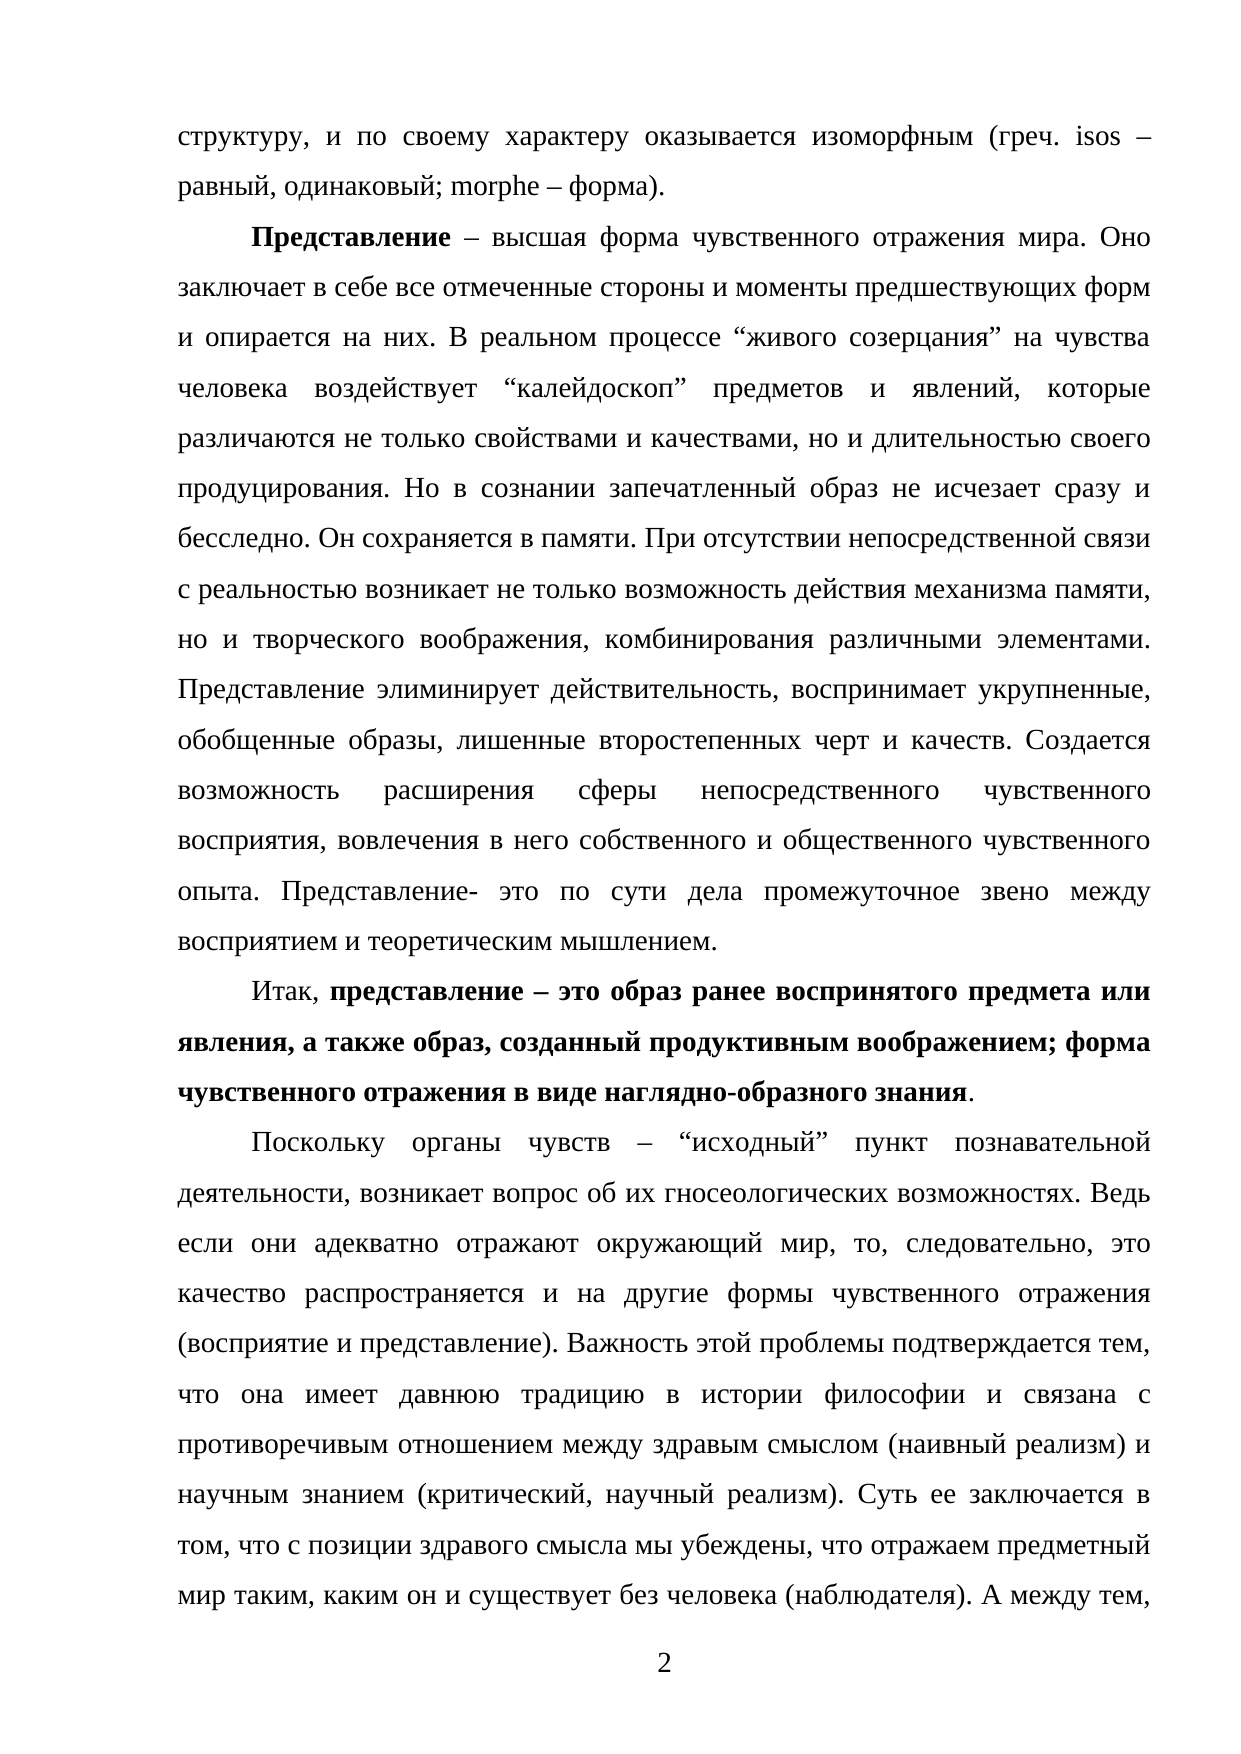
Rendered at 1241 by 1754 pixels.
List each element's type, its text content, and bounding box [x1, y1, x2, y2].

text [177, 1124, 1152, 1611]
text Представление – высшая форма чувственного отражения мира. Оно заключает в себе все отмеченные стороны и моменты предшествующих форм и опирается на них. В реальном процессе “живого созерцания” на чувства человека воздействует “калейдоскоп” предметов и явлений, которые различаются не только свойствами и качествами, но и длительностью своего продуцирования. Но в сознании запечатленный образ не исчезает сразу и бесследно. Он сохраняется в памяти. При отсутствии непосредственной связи с реальностью возникает не только возможность действия механизма памяти, но и творческого воображения, комбинирования различными элементами. Представление элиминирует действительность, воспринимает укрупненные, обобщенные образы, лишенные второстепенных черт и качеств. Создается возможность расширения сферы непосредственного чувственного восприятия, вовлечения в него собственного и общественного чувственного опыта. Представление- это по сути дела промежуточное звено между восприятием и теоретическим мышлением. [177, 219, 1152, 957]
text Итак, представление – это образ ранее воспринятого предмета или явления, а также образ, созданный продуктивным воображением; форма чувственного отражения в виде наглядно-образного знания. [177, 973, 1152, 1108]
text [177, 118, 1152, 202]
